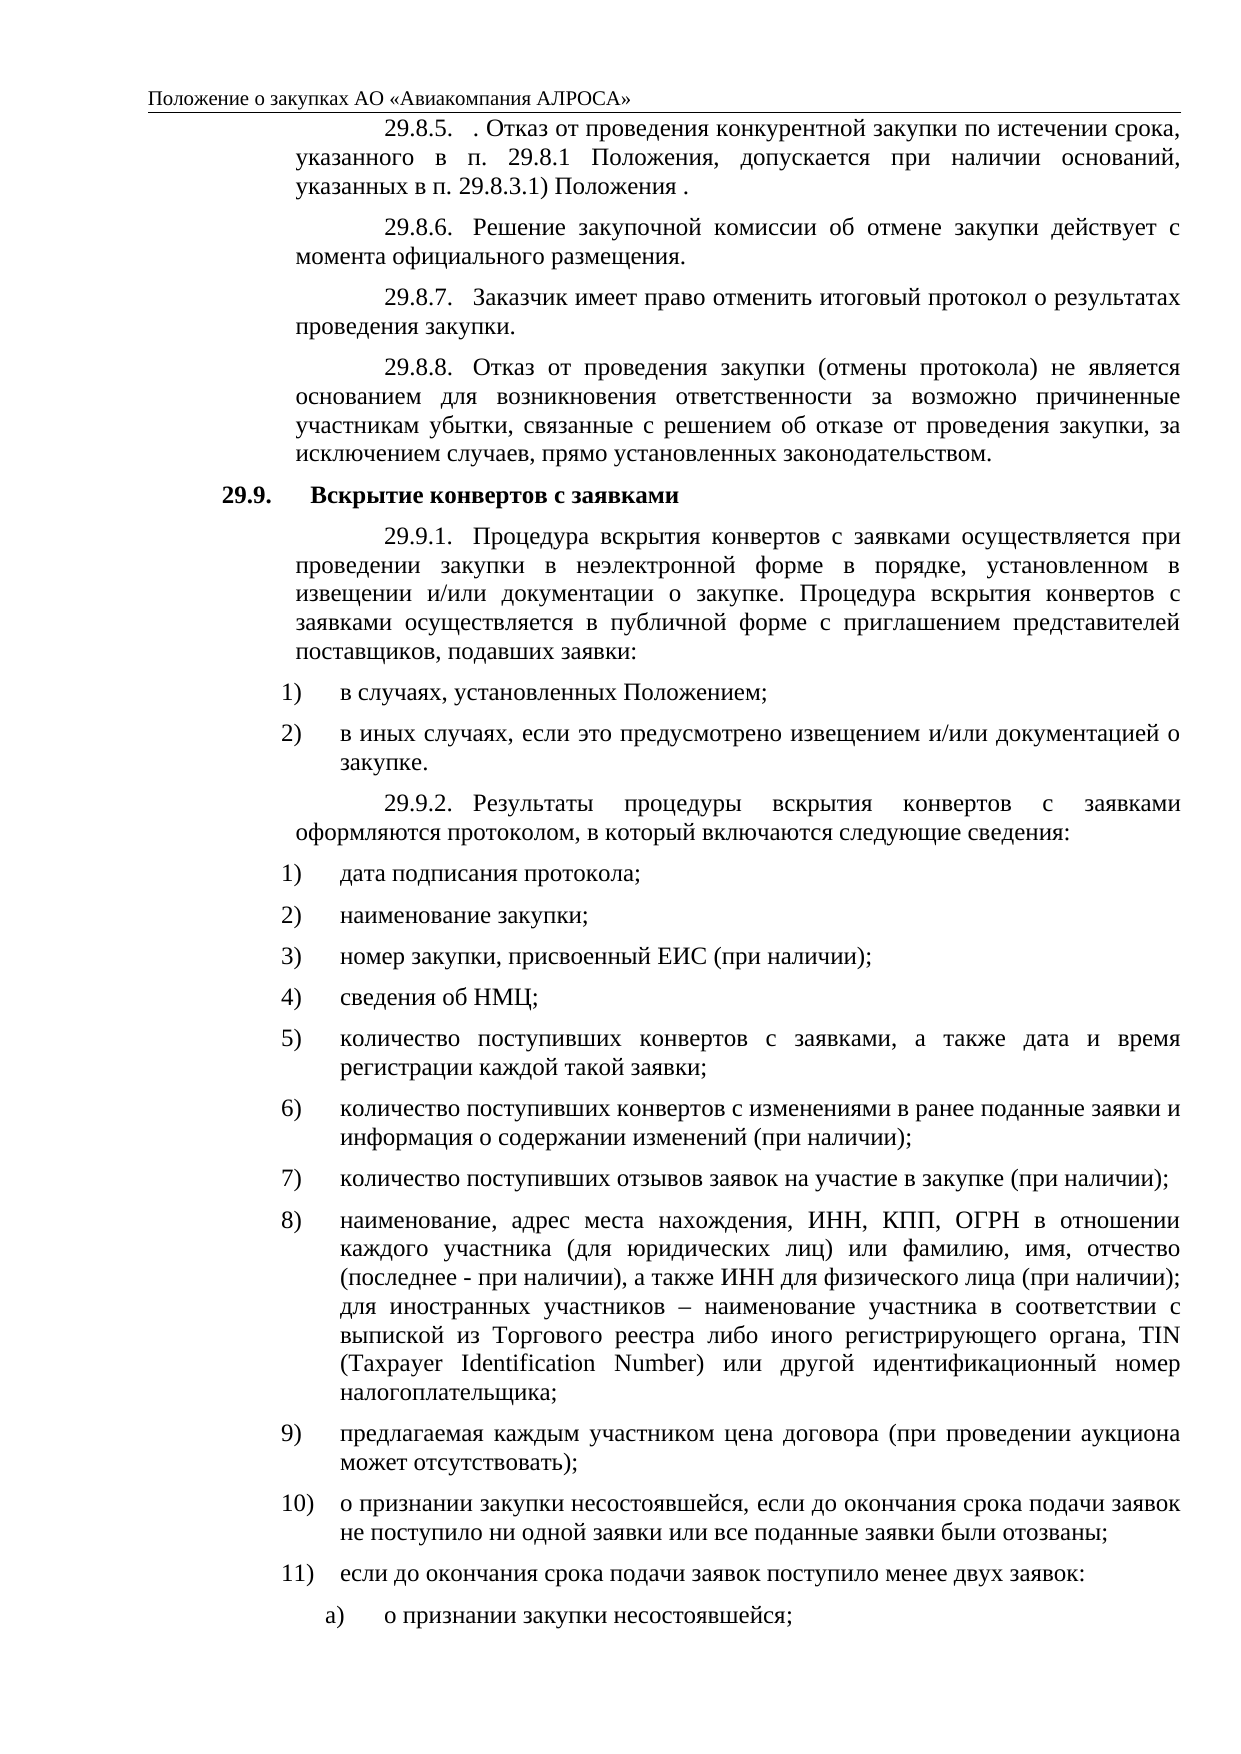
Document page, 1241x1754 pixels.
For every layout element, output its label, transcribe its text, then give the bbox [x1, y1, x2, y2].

text в случаях, установленных Положением; [281, 677, 1181, 706]
text Вскрытие конвертов с заявками [133, 480, 1181, 508]
text количество поступивших конвертов с изменениями в ранее поданные заявки и информация о содержании изменений (при наличии); [281, 1093, 1181, 1151]
text если до окончания срока подачи заявок поступило менее двух заявок: [281, 1558, 1181, 1587]
text наименование, адрес места нахождения, ИНН, КПП, ОГРН в отношении каждого участника (для юридических лиц) или фамилию, имя, отчество (последнее - при наличии), а также ИНН для физического лица (при наличии); для иностранных участников – наименование участника в соответствии с выпиской из Торгового реестра либо иного регистрирующего органа, TIN (Taxpayer Identification Number) или другой идентификационный номер налогоплательщика; [281, 1205, 1181, 1406]
text о признании закупки несостоявшейся; [325, 1600, 1181, 1628]
text предлагаемая каждым участником цена договора (при проведении аукциона может отсутствовать); [281, 1418, 1181, 1476]
text Решение закупочной комиссии об отмене закупки действует с момента официального размещения. [295, 212, 1181, 270]
text наименование закупки; [281, 900, 1181, 928]
text о признании закупки несостоявшейся, если до окончания срока подачи заявок не поступило ни одной заявки или все поданные заявки были отозваны; [281, 1488, 1181, 1546]
text Отказ от проведения закупки (отмены протокола) не является основанием для возникновения ответственности за возможно причиненные участникам убытки, связанные с решением об отказе от проведения закупки, за исключением случаев, прямо установленных законодательством. [295, 352, 1181, 467]
text номер закупки, присвоенный ЕИС (при наличии); [281, 941, 1181, 970]
text Процедура вскрытия конвертов с заявками осуществляется при проведении закупки в неэлектронной форме в порядке, установленном в извещении и/или документации о закупке. Процедура вскрытия конвертов с заявками осуществляется в публичной форме с приглашением представителей поставщиков, подавших заявки: [295, 521, 1181, 665]
text сведения об НМЦ; [281, 982, 1181, 1011]
text в иных случаях, если это предусмотрено извещением и/или документацией о закупке. [281, 718, 1181, 776]
text Заказчик имеет право отменить итоговый протокол о результатах проведения закупки. [295, 282, 1181, 340]
text дата подписания протокола; [281, 858, 1181, 887]
text количество поступивших отзывов заявок на участие в закупке (при наличии); [281, 1163, 1181, 1192]
text количество поступивших конвертов с заявками, а также дата и время регистрации каждой такой заявки; [281, 1023, 1181, 1081]
text . Отказ от проведения конкурентной закупки по истечении срока, указанного в п. 29.8.1 Положения, допускается при наличии оснований, указанных в п. 29.8.3.1) Положения . [295, 113, 1181, 200]
text Результаты процедуры вскрытия конвертов с заявками оформляются протоколом, в который включаются следующие сведения: [295, 788, 1181, 846]
